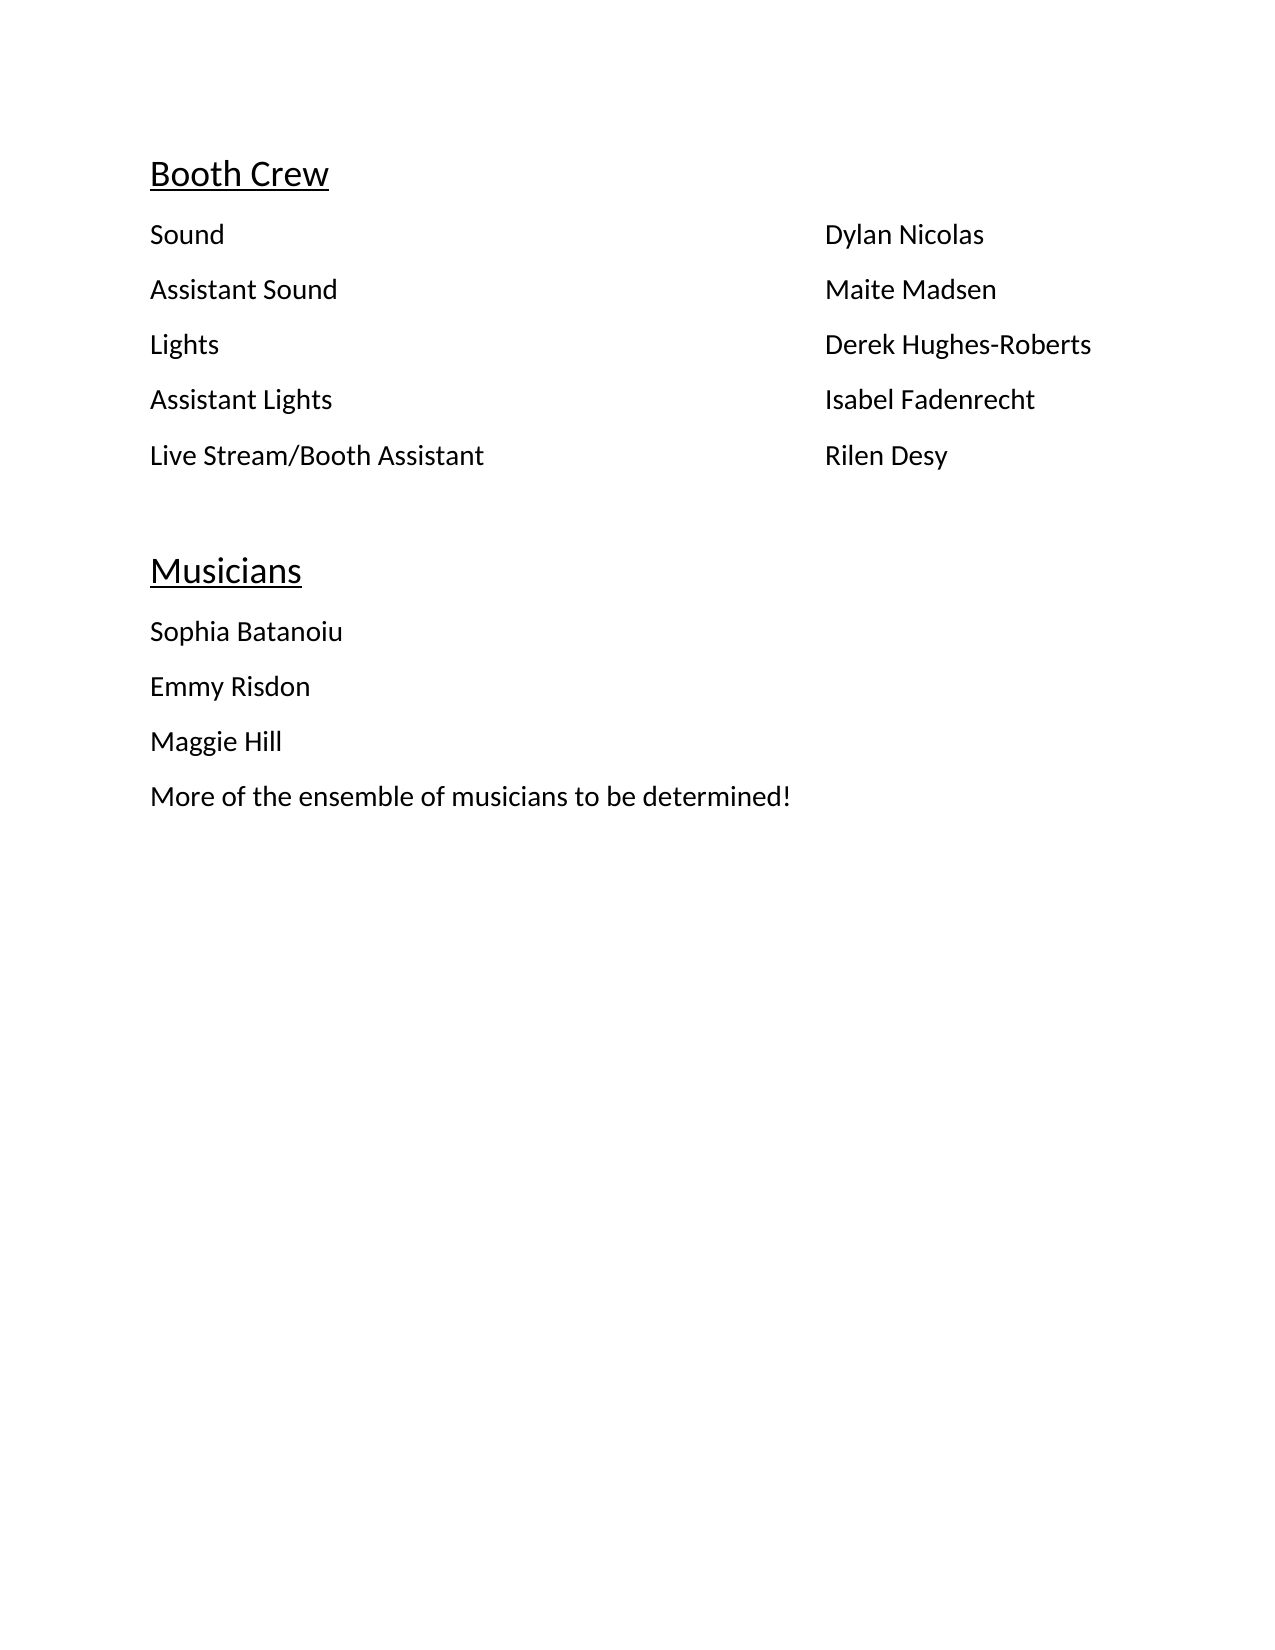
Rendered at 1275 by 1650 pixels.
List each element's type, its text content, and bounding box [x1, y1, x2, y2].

text Emmy Risdon [150, 668, 1125, 704]
text Assistant Sound Maite Madsen [150, 271, 1125, 307]
text Booth Crew [150, 150, 1125, 196]
text Musicians [150, 547, 1125, 593]
text Lights Derek Hughes-Roberts [150, 326, 1125, 362]
text Maggie Hill [150, 723, 1125, 759]
text Sound Dylan Nicolas [150, 216, 1125, 252]
text More of the ensemble of musicians to be determined! [150, 778, 1125, 814]
text Assistant Lights Isabel Fadenrecht [150, 381, 1125, 417]
text Live Stream/Booth Assistant Rilen Desy [150, 437, 1125, 472]
text Sophia Batanoiu [150, 613, 1125, 648]
